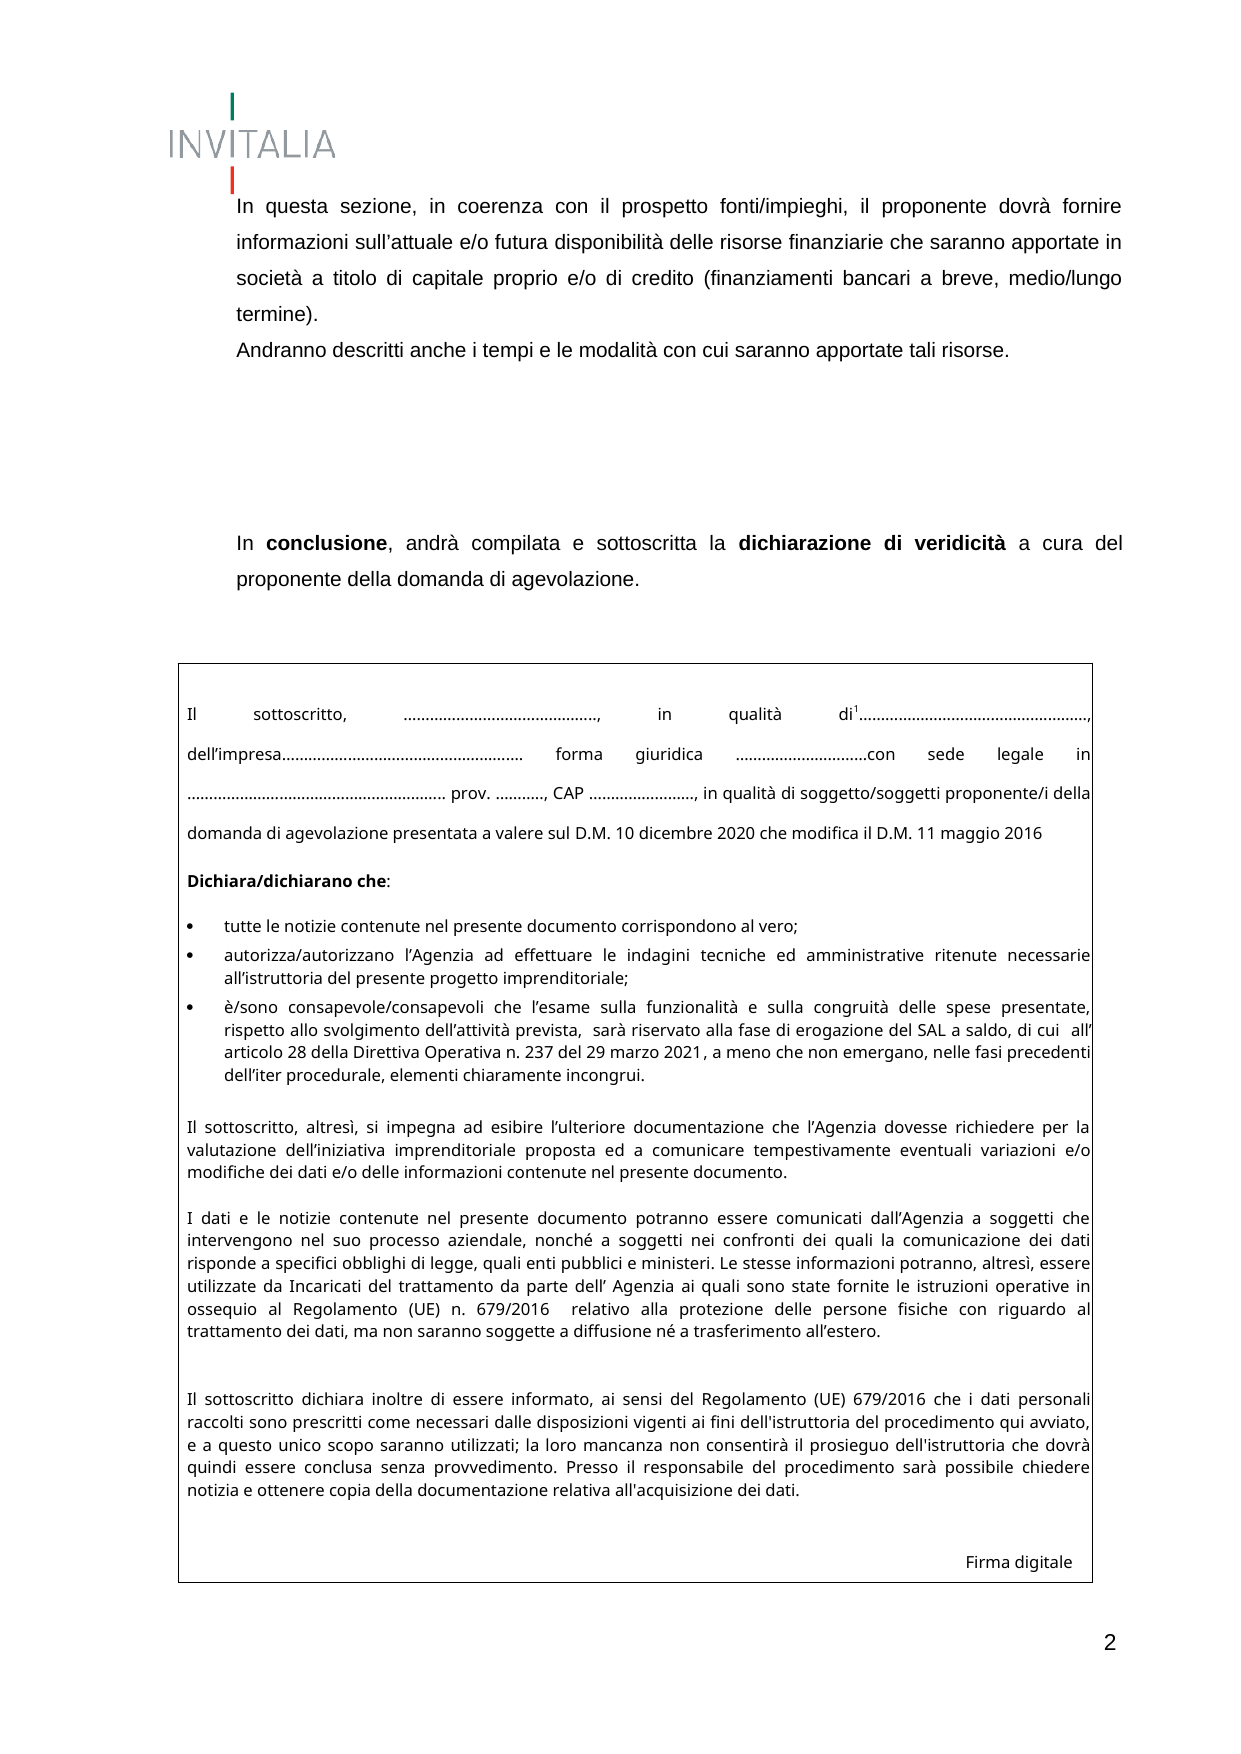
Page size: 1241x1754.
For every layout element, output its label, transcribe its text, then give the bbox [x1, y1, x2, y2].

list autorizza/autorizzano l’Agenzia ad effettuare le indagini tecniche ed amministrative ritenute necessarie all’istruttoria del presente progetto imprenditoriale; [179, 941, 1092, 989]
picture [312, 130, 336, 158]
text Firma digitale [179, 1521, 1092, 1582]
text Il sottoscritto, altresì, si impegna ad esibire l’ulteriore documentazione che l’Agenzia dovesse richiedere per la valutazione dell’iniziativa imprenditoriale proposta ed a comunicare tempestivamente eventuali variazioni e/o modifiche dei dati e/o delle informazioni contenute nel presente documento. [179, 1112, 1092, 1184]
picture [179, 130, 201, 158]
list è/sono consapevole/consapevoli che l’esame sulla funzionalità e sulla congruità delle spese presentate, rispetto allo svolgimento dell’attività prevista, sarà riservato alla fase di erogazione del SAL a saldo, di cui all’ articolo 28 della Direttiva Operativa n. 237 del 29 marzo 2021, a meno che non emergano, nelle fasi precedenti dell’iter procedurale, elementi chiaramente incongrui. [179, 993, 1092, 1087]
picture [205, 130, 226, 158]
text Il sottoscritto dichiara inoltre di essere informato, ai sensi del Regolamento (UE) 679/2016 che i dati personali raccolti sono prescritti come necessari dalle disposizioni vigenti ai fini dell'istruttoria del procedimento qui avviato, e a questo unico scopo saranno utilizzati; la loro mancanza non consentirà il prosieguo dell'istruttoria che dovrà quindi essere conclusa senza provvedimento. Presso il responsabile del procedimento sarà possibile chiedere notizia e ottenere copia della documentazione relativa all'acquisizione dei dati. [179, 1385, 1092, 1502]
text Il sottoscritto, …………………………………….., in qualità di1…………………………………….………, dell’impresa………………………………………………. forma giuridica …………………………con sede legale in ………………………………………………….. prov. ……….., CAP ……………………, in qualità di soggetto/soggetti proponente/i della domanda di agevolazione presentata a valere sul D.M. 10 dicembre 2020 che modifica il D.M. 11 maggio 2016 [179, 686, 1092, 847]
list tutte le notizie contenute nel presente documento corrispondono al vero; [179, 912, 1092, 938]
text In questa sezione, in coerenza con il prospetto fonti/impieghi, il proponente dovrà fornire informazioni sull’attuale e/o futura disponibilità delle risorse finanziarie che saranno apportate in società a titolo di capitale proprio e/o di credito (finanziamenti bancari a breve, medio/lungo termine). [236, 194, 1123, 326]
text Dichiara/dichiarano che: [179, 867, 1092, 892]
picture [238, 130, 280, 158]
text Andranno descritti anche i tempi e le modalità con cui saranno apportate tali risorse. [236, 337, 1151, 361]
text I dati e le notizie contenute nel presente documento potranno essere comunicati dall’Agenzia a soggetti che intervengono nel suo processo aziendale, nonché a soggetti nei confronti dei quali la comunicazione dei dati risponde a specifici obblighi di legge, quali enti pubblici e ministeri. Le stesse informazioni potranno, altresì, essere utilizzate da Incaricati del trattamento da parte dell’ Agenzia ai quali sono state fornite le istruzioni operative in ossequio al Regolamento (UE) n. 679/2016 relativo alla protezione delle persone fisiche con riguardo al trattamento dei dati, ma non saranno soggette a diffusione né a trasferimento all’estero. [179, 1203, 1092, 1343]
text In conclusione, andrà compilata e sottoscritta la dichiarazione di veridicità a cura del proponente della domanda di agevolazione. [236, 531, 1123, 590]
